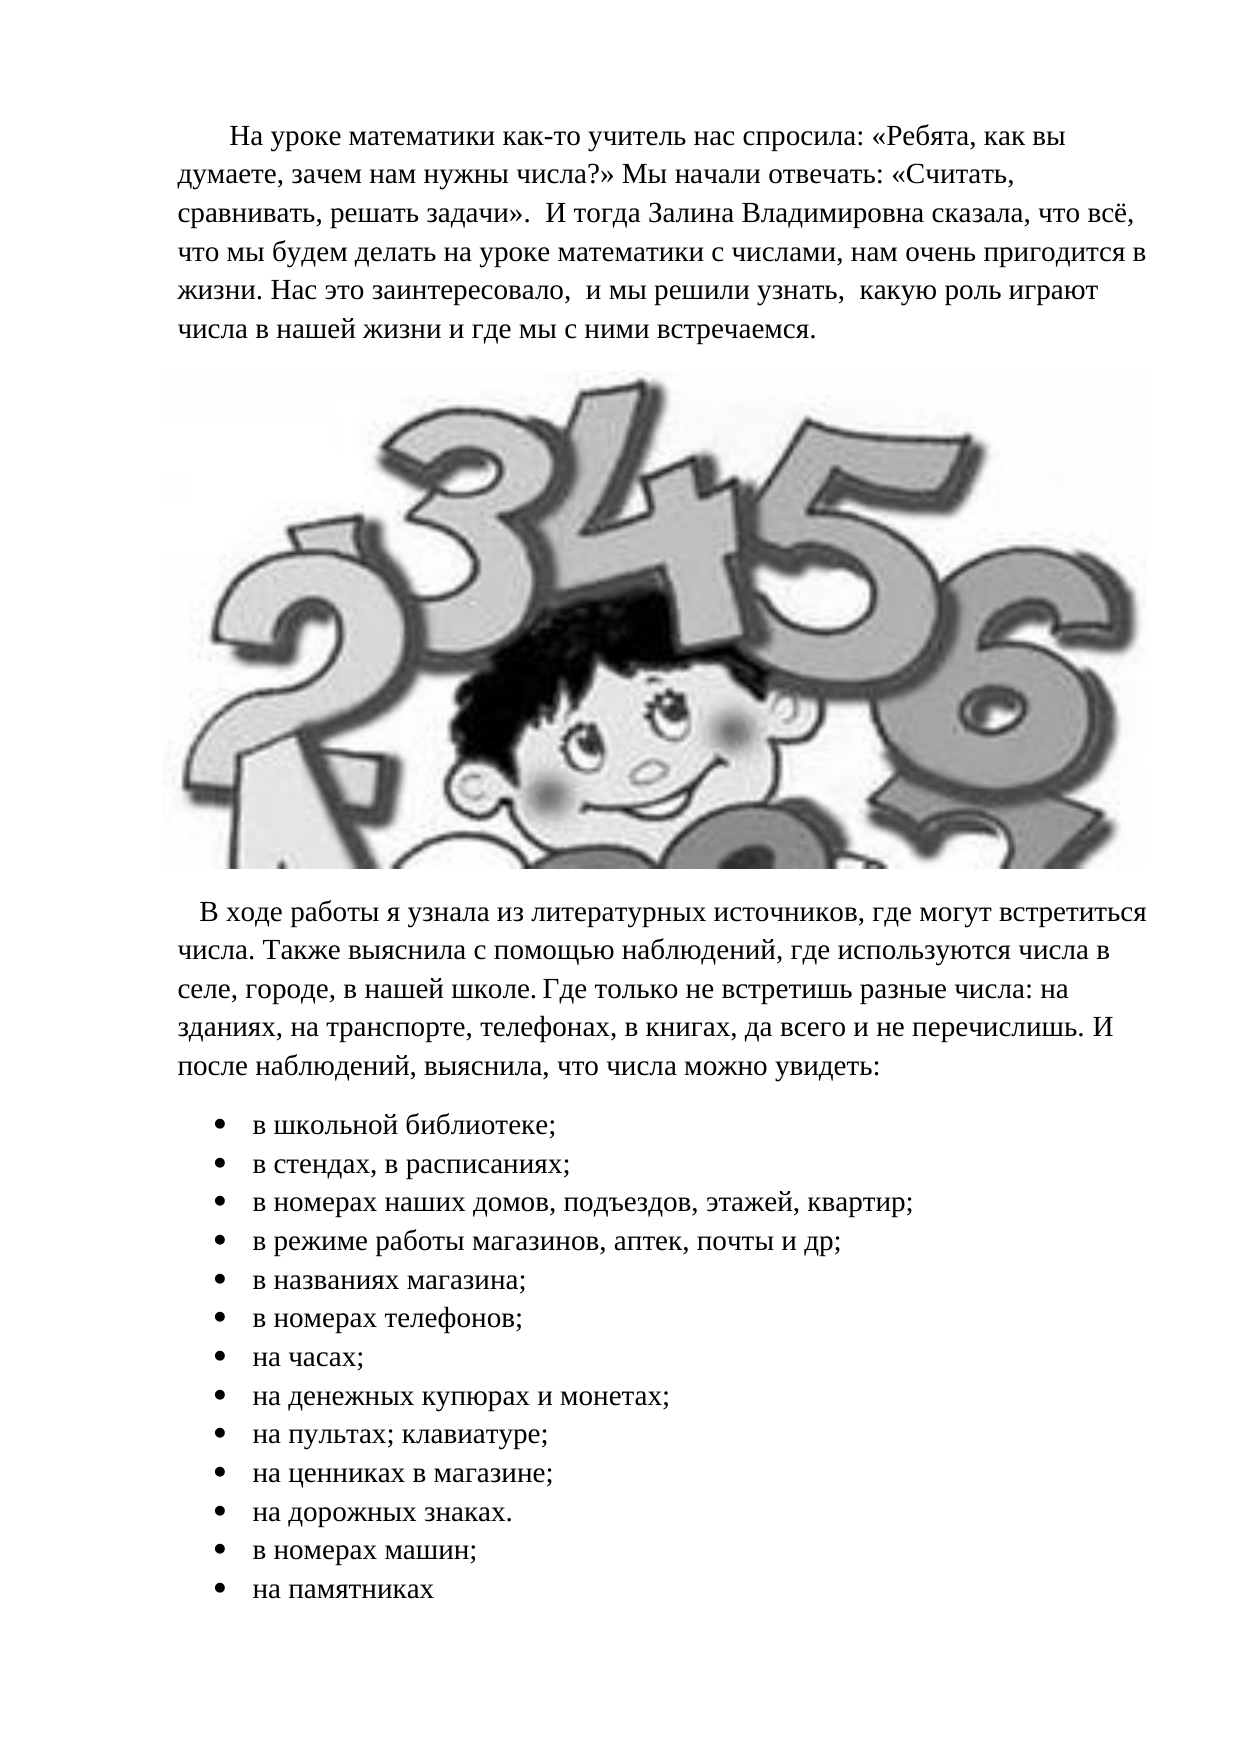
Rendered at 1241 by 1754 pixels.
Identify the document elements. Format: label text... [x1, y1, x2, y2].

list на денежных купюрах и монетах; [215, 1378, 1152, 1411]
list на пультах; клавиатуре; [215, 1416, 1152, 1450]
list в номерах наших домов, подъездов, этажей, квартир; [215, 1184, 1152, 1218]
list в стендах, в расписаниях; [215, 1146, 1152, 1179]
list на памятниках [215, 1571, 1152, 1604]
text В ходе работы я узнала из литературных источников, где могут встретиться числа. Также выяснила с помощью наблюдений, где используются числа в селе, городе, в нашей школе. Где только не встретишь разные числа: на зданиях, на транспорте, телефонах, в книгах, да всего и не перечислишь. И после наблюдений, выяснила, что числа можно увидеть: [177, 894, 1152, 1081]
list в номерах машин; [215, 1532, 1152, 1566]
list на часах; [215, 1339, 1152, 1373]
list в режиме работы магазинов, аптек, почты и др; [215, 1223, 1152, 1257]
list на ценниках в магазине; [215, 1455, 1152, 1489]
list на дорожных знаках. [215, 1494, 1152, 1527]
list в названиях магазина; [215, 1262, 1152, 1295]
text На уроке математики как-то учитель нас спросила: «Ребята, как вы думаете, зачем нам нужны числа?» Мы начали отвечать: «Считать, сравнивать, решать задачи». И тогда Залина Владимировна сказала, что всё, что мы будем делать на уроке математики с числами, нам очень пригодится в жизни. Нас это заинтересовало, и мы решили узнать, какую роль играют числа в нашей жизни и где мы с ними встречаемся. [177, 118, 1152, 344]
list в школьной библиотеке; [215, 1107, 1152, 1141]
picture [162, 370, 1147, 869]
list в номерах телефонов; [215, 1300, 1152, 1334]
